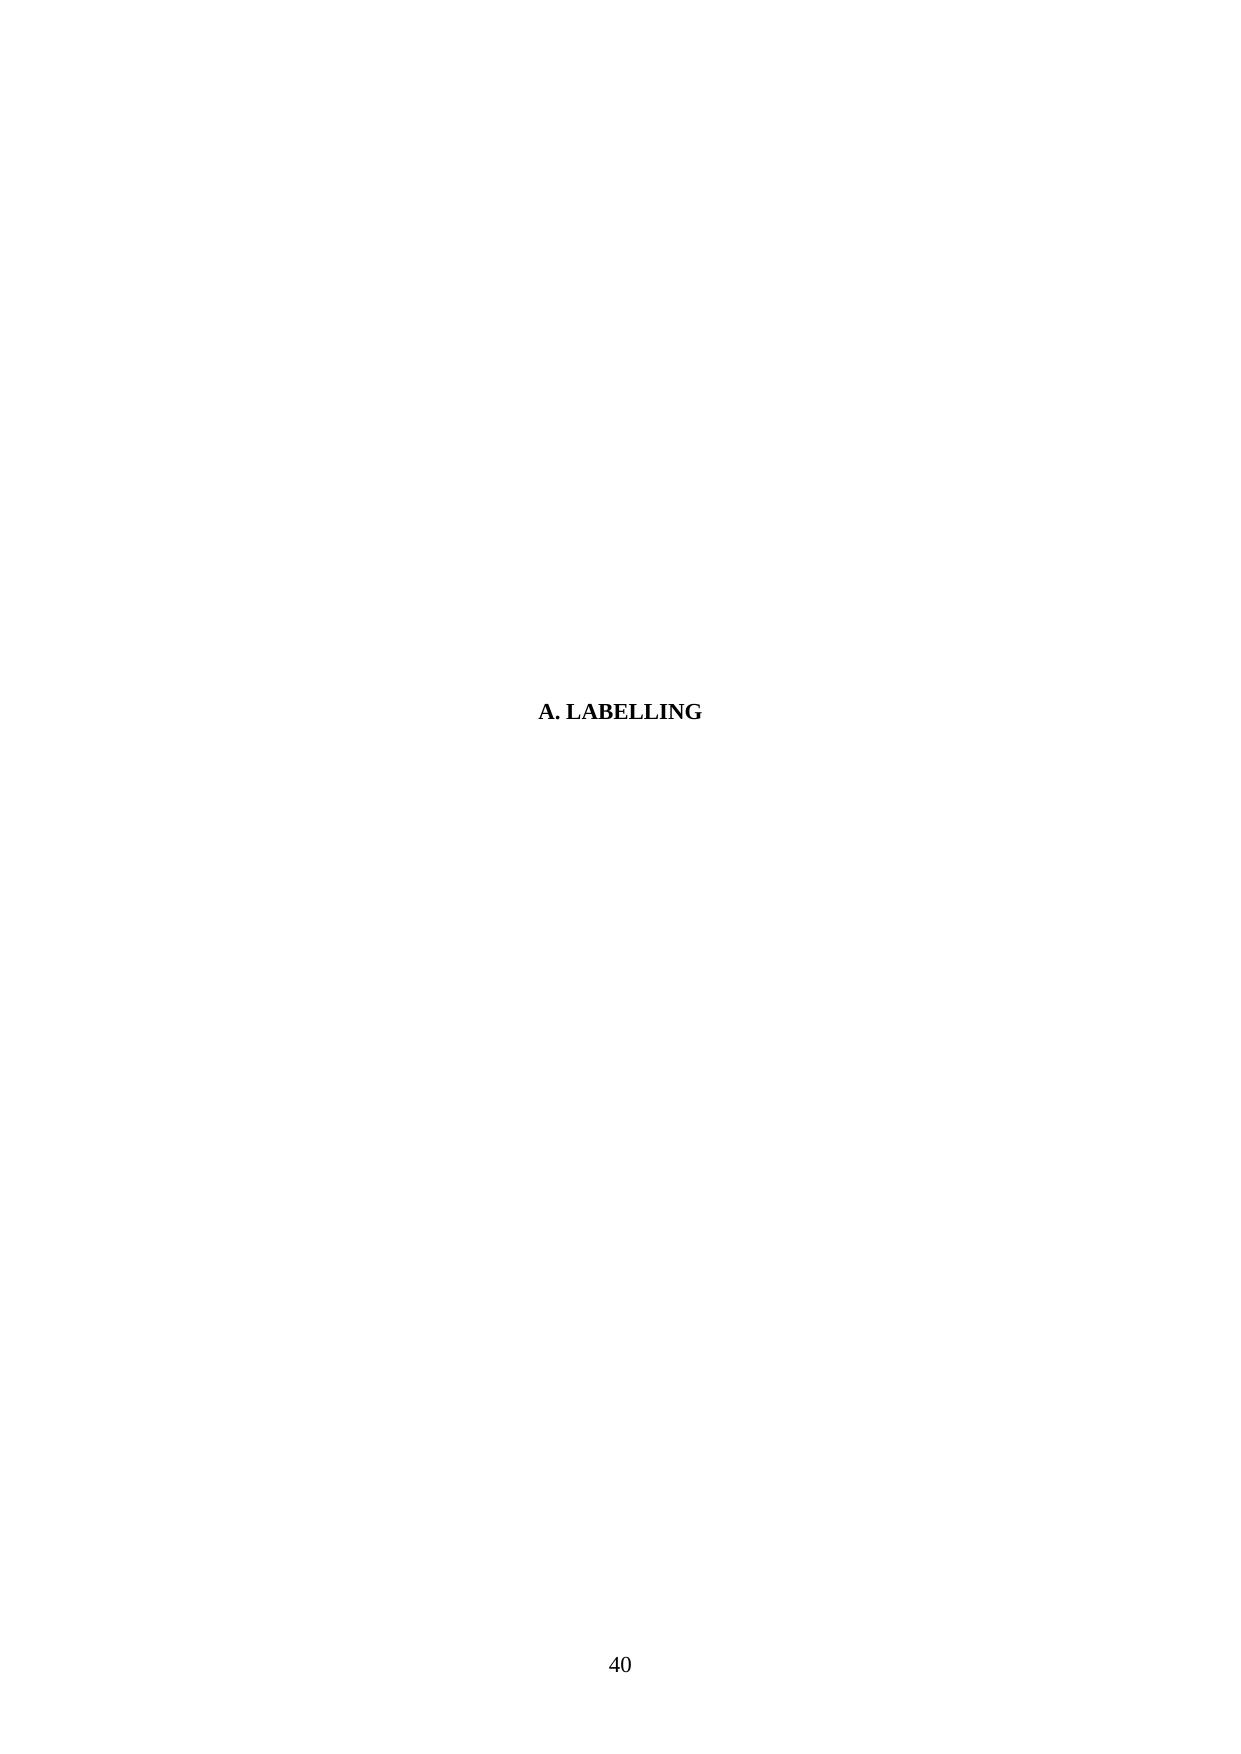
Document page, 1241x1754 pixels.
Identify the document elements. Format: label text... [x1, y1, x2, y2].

text A. LABELLING [147, 698, 1093, 725]
